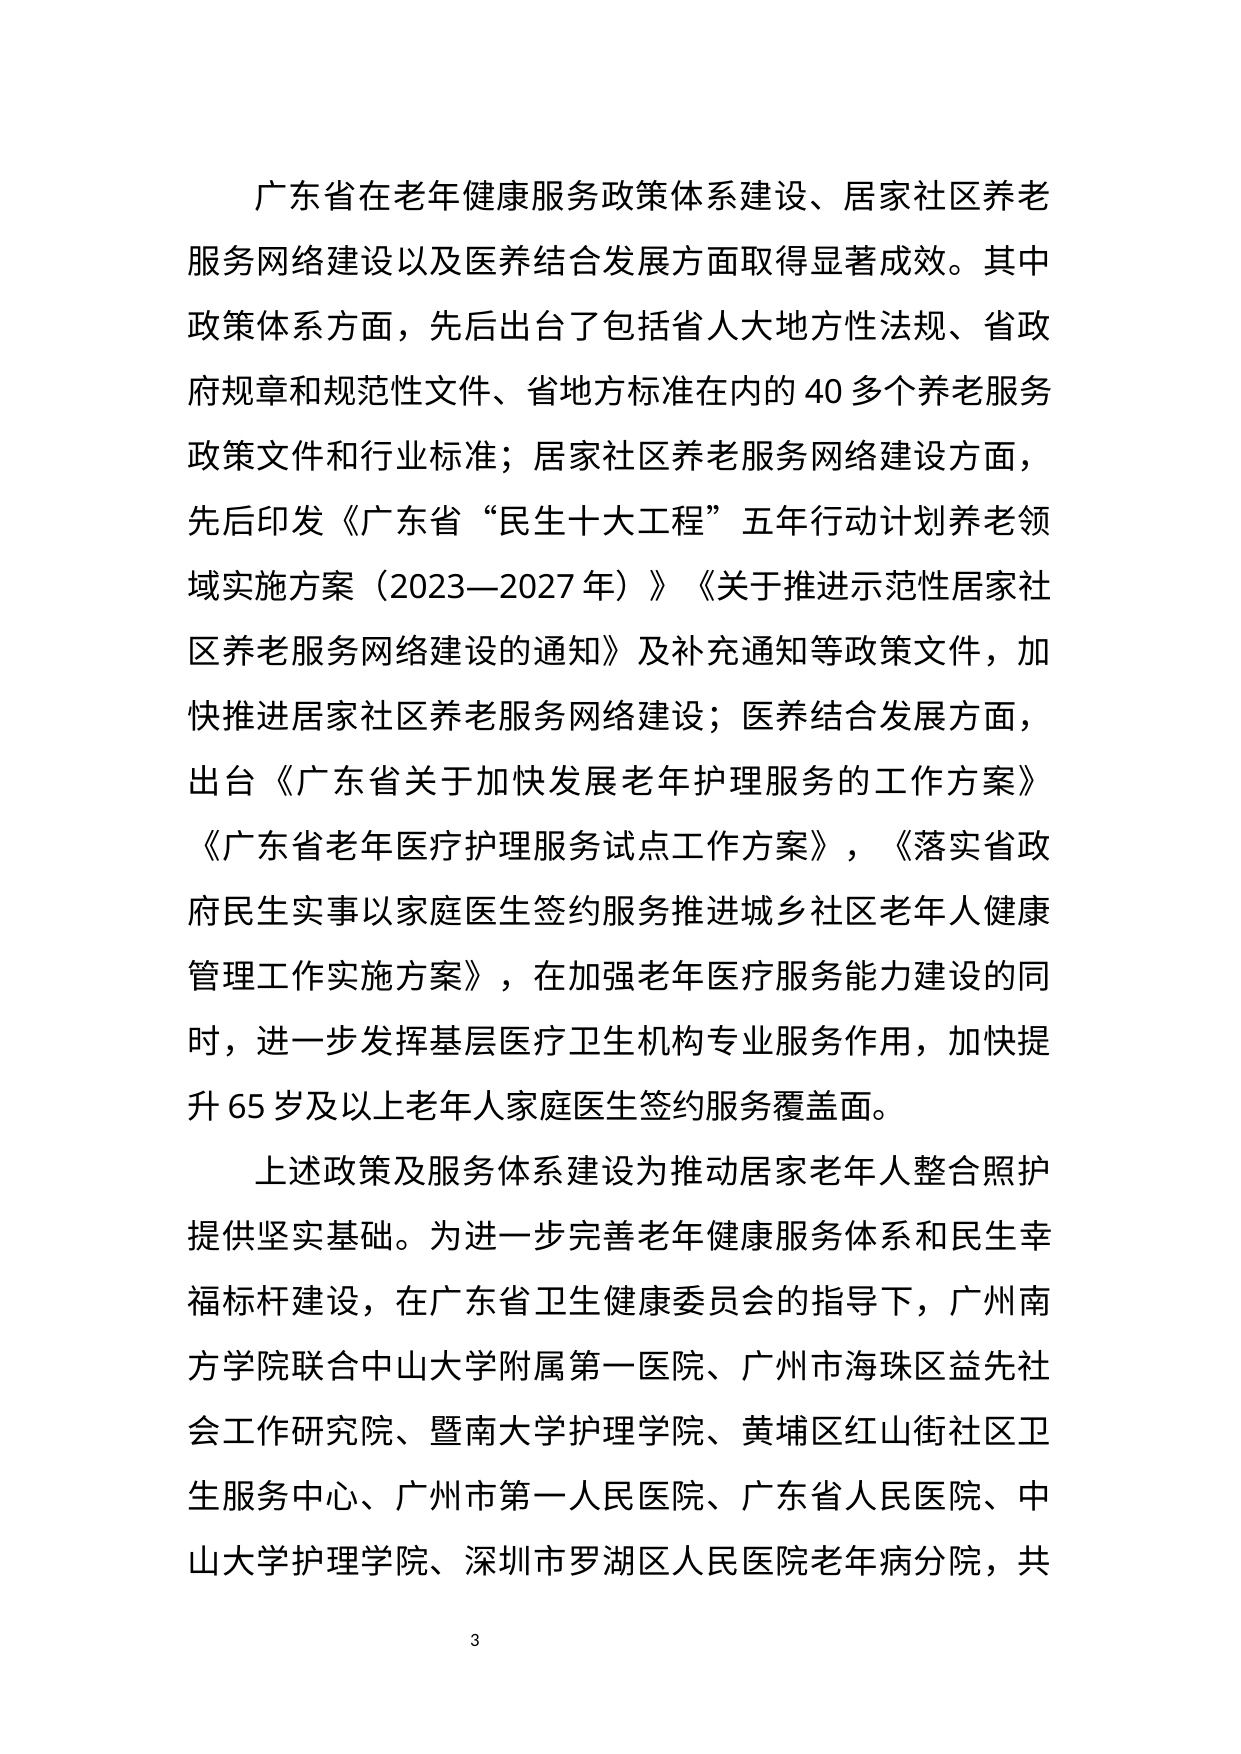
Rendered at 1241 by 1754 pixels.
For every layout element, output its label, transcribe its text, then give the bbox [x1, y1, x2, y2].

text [187, 1137, 1053, 1592]
text 广东省在老年健康服务政策体系建设、居家社区养老服务网络建设以及医养结合发展方面取得显著成效。其中政策体系方面，先后出台了包括省人大地方性法规、省政府规章和规范性文件、省地方标准在内的40多个养老服务政策文件和行业标准；居家社区养老服务网络建设方面，先后印发《广东省“民生十大工程”五年行动计划养老领域实施方案（2023—2027年）》《关于推进示范性居家社区养老服务网络建设的通知》及补充通知等政策文件，加快推进居家社区养老服务网络建设；医养结合发展方面，出台《广东省关于加快发展老年护理服务的工作方案》《广东省老年医疗护理服务试点工作方案》，《落实省政府民生实事以家庭医生签约服务推进城乡社区老年人健康管理工作实施方案》，在加强老年医疗服务能力建设的同时，进一步发挥基层医疗卫生机构专业服务作用，加快提升65岁及以上老年人家庭医生签约服务覆盖面。 [187, 162, 1053, 1137]
